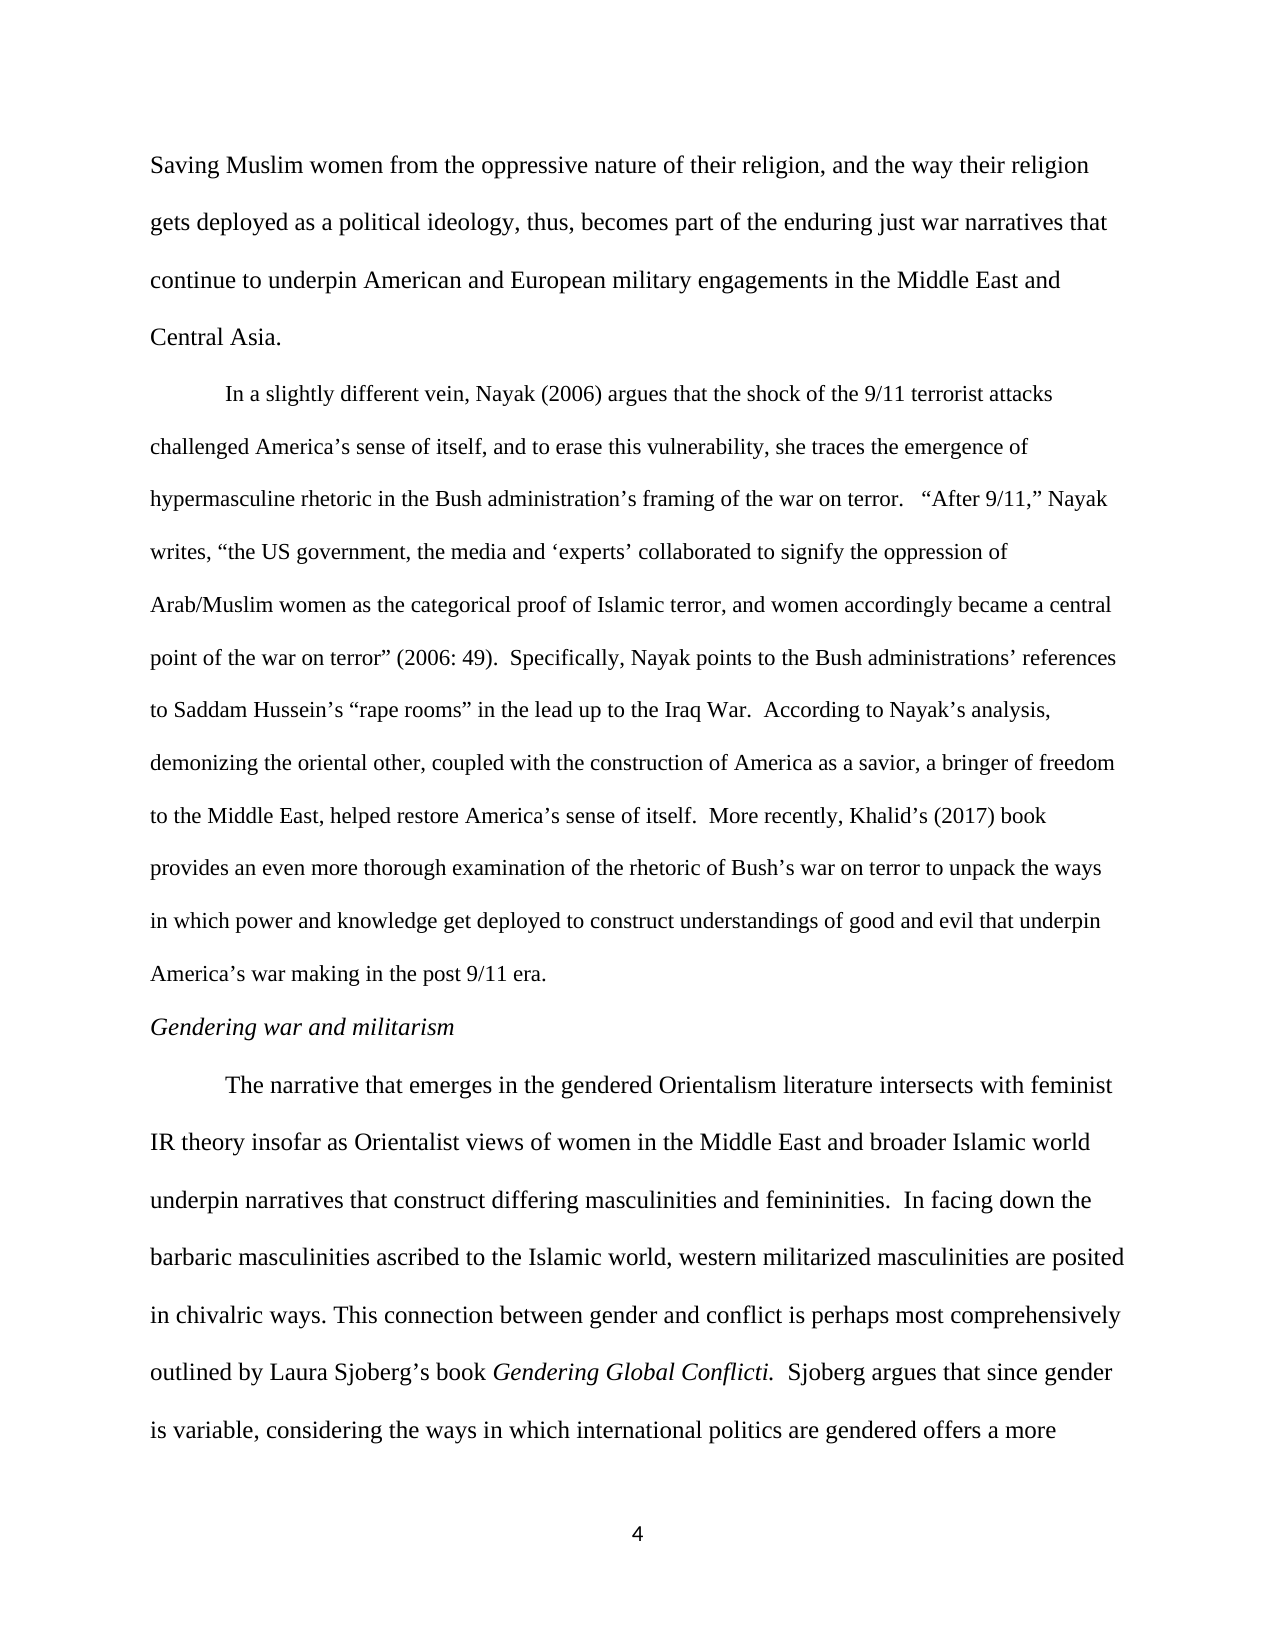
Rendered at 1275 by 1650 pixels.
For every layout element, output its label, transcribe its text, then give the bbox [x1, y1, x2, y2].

text Gendering war and militarism [150, 1012, 1125, 1041]
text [150, 1070, 1125, 1444]
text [150, 150, 1125, 351]
text In a slightly different vein, Nayak (2006) argues that the shock of the 9/11 terrorist attacks challenged America’s sense of itself, and to erase this vulnerability, she traces the emergence of hypermasculine rhetoric in the Bush administration’s framing of the war on terror. “After 9/11,” Nayak writes, “the US government, the media and ‘experts’ collaborated to signify the oppression of Arab/Muslim women as the categorical proof of Islamic terror, and women accordingly became a central point of the war on terror” (2006: 49). Specifically, Nayak points to the Bush administrations’ references to Saddam Hussein’s “rape rooms” in the lead up to the Iraq War. According to Nayak’s analysis, demonizing the oriental other, coupled with the construction of America as a savior, a bringer of freedom to the Middle East, helped restore America’s sense of itself. More recently, Khalid’s (2017) book provides an even more thorough examination of the rhetoric of Bush’s war on terror to unpack the ways in which power and knowledge get deployed to construct understandings of good and evil that underpin America’s war making in the post 9/11 era. [150, 380, 1125, 986]
